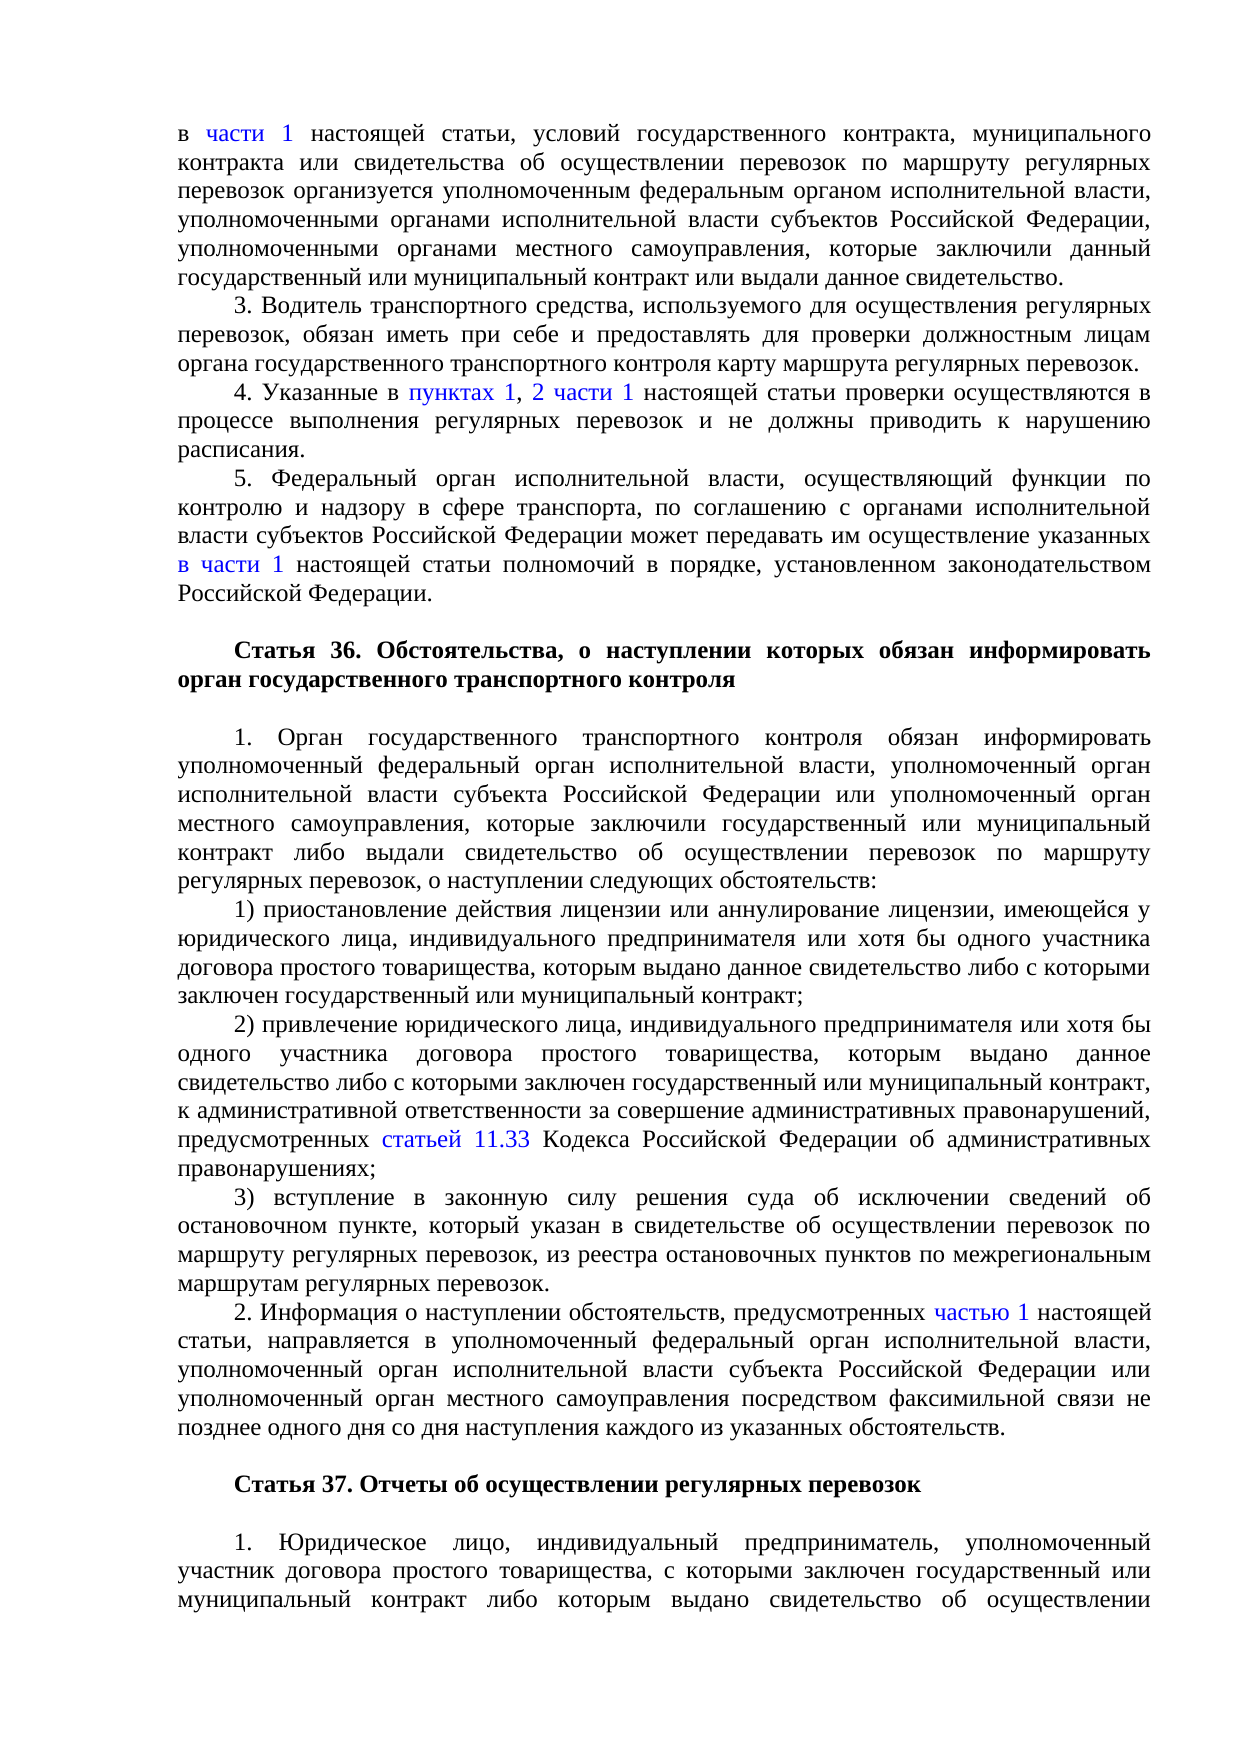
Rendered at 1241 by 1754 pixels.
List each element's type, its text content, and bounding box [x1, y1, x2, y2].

text 5. Федеральный орган исполнительной власти, осуществляющий функции по контролю и надзору в сфере транспорта, по соглашению с органами исполнительной власти субъектов Российской Федерации может передавать им осуществление указанных в части 1 настоящей статьи полномочий в порядке, установленном законодательством Российской Федерации. [177, 463, 1152, 607]
text 1. Орган государственного транспортного контроля обязан информировать уполномоченный федеральный орган исполнительной власти, уполномоченный орган исполнительной власти субъекта Российской Федерации или уполномоченный орган местного самоуправления, которые заключили государственный или муниципальный контракт либо выдали свидетельство об осуществлении перевозок по маршруту регулярных перевозок, о наступлении следующих обстоятельств: [177, 722, 1152, 894]
text 4. Указанные в пунктах 1, 2 части 1 настоящей статьи проверки осуществляются в процессе выполнения регулярных перевозок и не должны приводить к нарушению расписания. [177, 377, 1152, 463]
text 3. Водитель транспортного средства, используемого для осуществления регулярных перевозок, обязан иметь при себе и предоставлять для проверки должностным лицам органа государственного транспортного контроля карту маршрута регулярных перевозок. [177, 291, 1152, 377]
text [177, 118, 1152, 291]
text 3) вступление в законную силу решения суда об исключении сведений об остановочном пункте, который указан в свидетельстве об осуществлении перевозок по маршруту регулярных перевозок, из реестра остановочных пунктов по межрегиональным маршрутам регулярных перевозок. [177, 1182, 1152, 1297]
text 2) привлечение юридического лица, индивидуального предпринимателя или хотя бы одного участника договора простого товарищества, которым выдано данное свидетельство либо с которыми заключен государственный или муниципальный контракт, к административной ответственности за совершение административных правонарушений, предусмотренных статьей 11.33 Кодекса Российской Федерации об административных правонарушениях; [177, 1009, 1152, 1182]
title Статья 36. Обстоятельства, о наступлении которых обязан информировать орган государственного транспортного контроля [177, 636, 1152, 693]
title Статья 37. Отчеты об осуществлении регулярных перевозок [177, 1469, 1152, 1498]
text 2. Информация о наступлении обстоятельств, предусмотренных частью 1 настоящей статьи, направляется в уполномоченный федеральный орган исполнительной власти, уполномоченный орган исполнительной власти субъекта Российской Федерации или уполномоченный орган местного самоуправления посредством факсимильной связи не позднее одного дня со дня наступления каждого из указанных обстоятельств. [177, 1297, 1152, 1441]
text 1) приостановление действия лицензии или аннулирование лицензии, имеющейся у юридического лица, индивидуального предпринимателя или хотя бы одного участника договора простого товарищества, которым выдано данное свидетельство либо с которыми заключен государственный или муниципальный контракт; [177, 894, 1152, 1009]
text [177, 1527, 1152, 1613]
